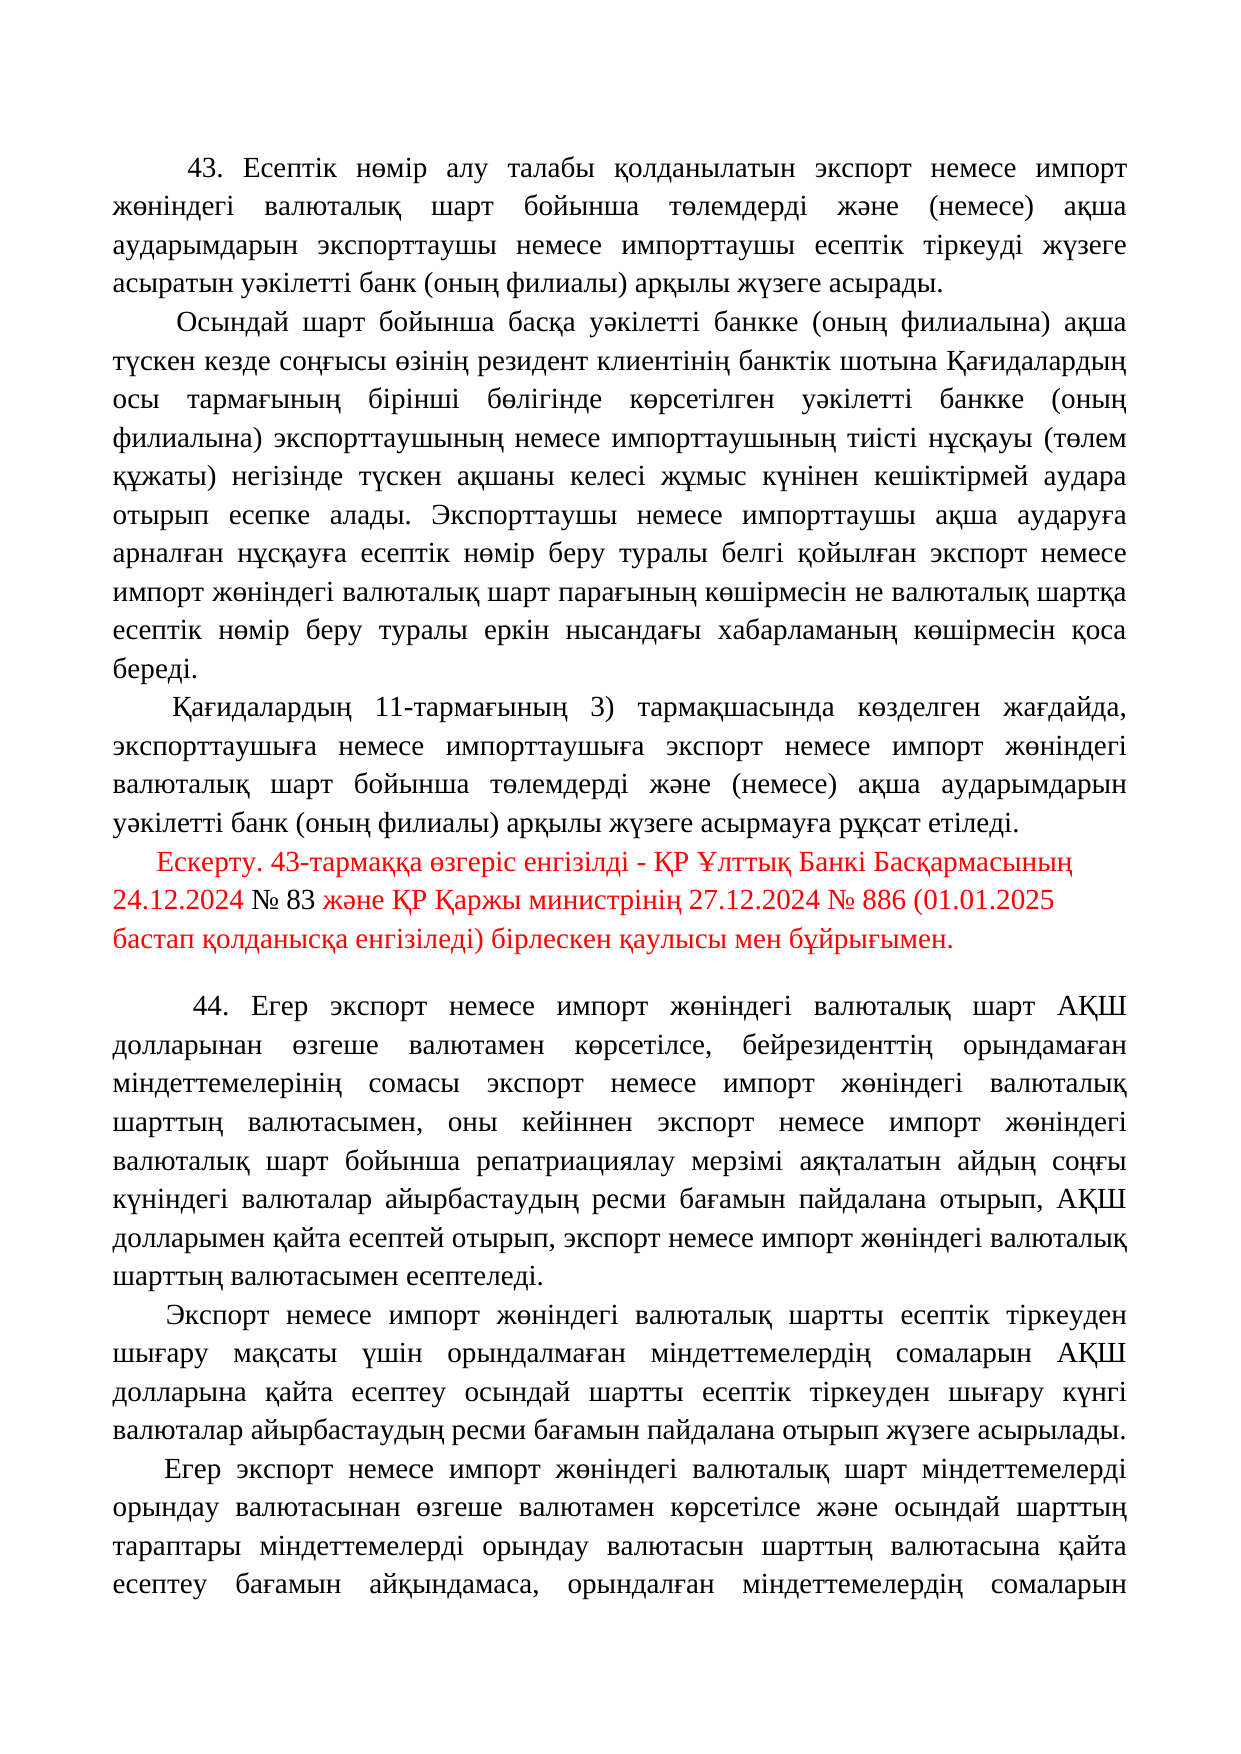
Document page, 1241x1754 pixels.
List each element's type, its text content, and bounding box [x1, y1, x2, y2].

text Ескерту. 43-тармаққа өзгеріс енгізілді - ҚР Ұлттық Банкі Басқармасының 24.12.2024 № 83 және ҚР Қаржы министрінің 27.12.2024 № 886 (01.01.2025 бастап қолданысқа енгізіледі) бірлескен қаулысы мен бұйрығымен. [112, 844, 1128, 984]
text Осындай шарт бойынша басқа уәкілетті банкке (оның филиалына) ақша түскен кезде соңғысы өзінің резидент клиентінің банктік шотына Қағидалардың осы тармағының бірінші бөлігінде көрсетілген уәкілетті банкке (оның филиалына) экспорттаушының немесе импорттаушының тиісті нұсқауы (төлем құжаты) негізінде түскен ақшаны келесі жұмыс күнінен кешіктірмей аудара отырып есепке алады. Экспорттаушы немесе импорттаушы ақша аударуға арналған нұсқауға есептік нөмір беру туралы белгі қойылған экспорт немесе импорт жөніндегі валюталық шарт парағының көшірмесін не валюталық шартқа есептік нөмір беру туралы еркін нысандағы хабарламаның көшірмесін қоса береді. [112, 304, 1128, 684]
text 44. Егер экспорт немесе импорт жөніндегі валюталық шарт АҚШ долларынан өзгеше валютамен көрсетілсе, бейрезиденттің орындамаған міндеттемелерінің сомасы экспорт немесе импорт жөніндегі валюталық шарттың валютасымен, оны кейіннен экспорт немесе импорт жөніндегі валюталық шарт бойынша репатриациялау мерзімі аяқталатын айдың соңғы күніндегі валюталар айырбастаудың ресми бағамын пайдалана отырып, АҚШ долларымен қайта есептей отырып, экспорт немесе импорт жөніндегі валюталық шарттың валютасымен есептеледі. [112, 988, 1128, 1292]
text Экспорт немесе импорт жөніндегі валюталық шартты есептік тіркеуден шығару мақсаты үшін орындалмаған міндеттемелердің сомаларын АҚШ долларына қайта есептеу осындай шартты есептік тіркеуден шығару күнгі валюталар айырбастаудың ресми бағамын пайдалана отырып жүзеге асырылады. [112, 1297, 1128, 1446]
text 43. Есептік нөмір алу талабы қолданылатын экспорт немесе импорт жөніндегі валюталық шарт бойынша төлемдерді және (немесе) ақша аударымдарын экспорттаушы немесе импорттаушы есептік тіркеуді жүзеге асыратын уәкілетті банк (оның филиалы) арқылы жүзеге асырады. [112, 150, 1128, 299]
text Қағидалардың 11-тармағының 3) тармақшасында көзделген жағдайда, экспорттаушыға немесе импорттаушыға экспорт немесе импорт жөніндегі валюталық шарт бойынша төлемдерді және (немесе) ақша аударымдарын уәкілетті банк (оның филиалы) арқылы жүзеге асырмауға рұқсат етіледі. [112, 689, 1128, 839]
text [112, 1451, 1128, 1600]
